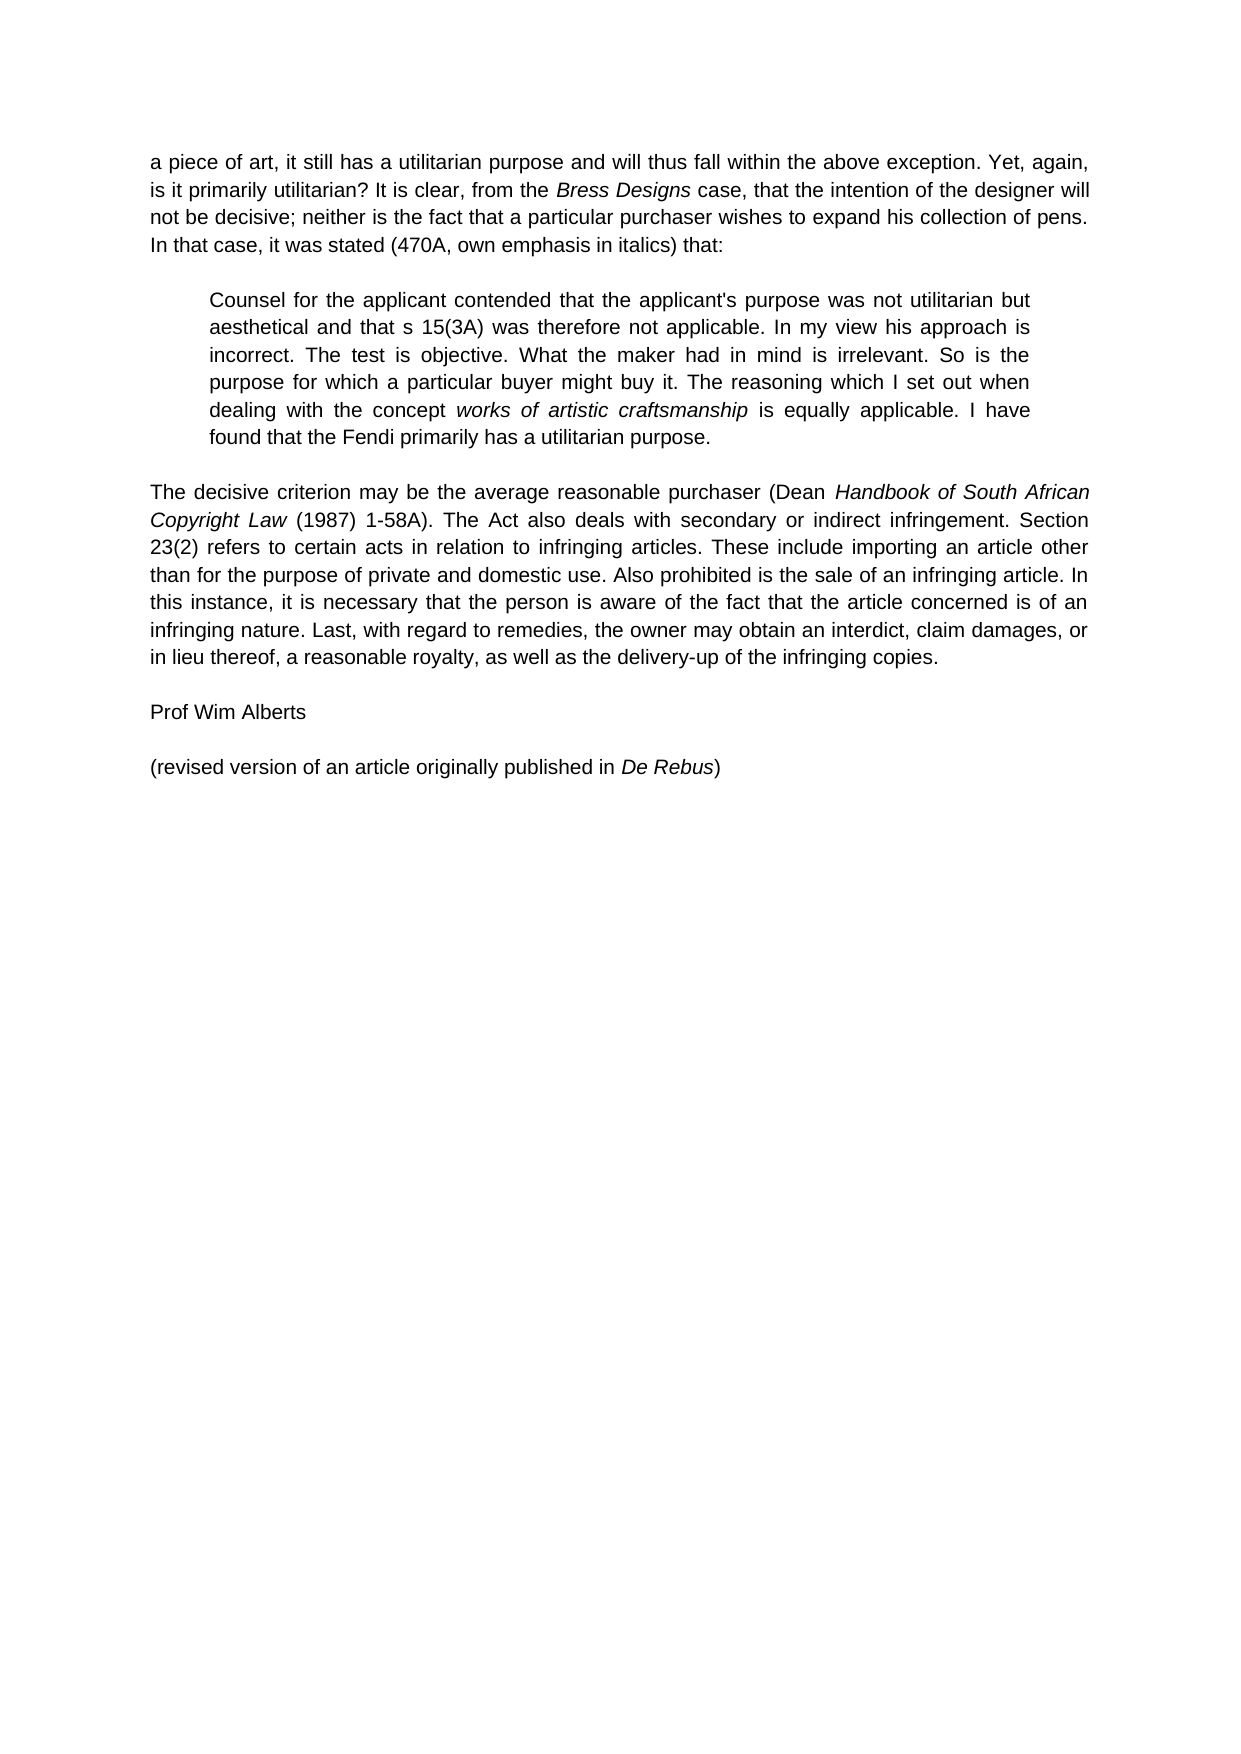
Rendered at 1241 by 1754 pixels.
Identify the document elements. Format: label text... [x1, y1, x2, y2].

text The decisive criterion may be the average reasonable purchaser (Dean Handbook of South African Copyright Law (1987) 1-58A). The Act also deals with secondary or indirect infringement. Section 23(2) refers to certain acts in relation to infringing articles. These include importing an article other than for the purpose of private and domestic use. Also prohibited is the sale of an infringing article. In this instance, it is necessary that the person is aware of the fact that the article concerned is of an infringing nature. Last, with regard to remedies, the owner may obtain an interdict, claim damages, or in lieu thereof, a reasonable royalty, as well as the delivery-up of the infringing copies. [150, 480, 1090, 669]
text (revised version of an article originally published in De Rebus) [150, 755, 1090, 779]
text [150, 150, 1090, 256]
text Prof Wim Alberts [150, 700, 1090, 724]
text Counsel for the applicant contended that the applicant's purpose was not utilitarian but aesthetical and that s 15(3A) was therefore not applicable. In my view his approach is incorrect. The test is objective. What the maker had in mind is irrelevant. So is the purpose for which a particular buyer might buy it. The reasoning which I set out when dealing with the concept works of artistic craftsmanship is equally applicable. I have found that the Fendi primarily has a utilitarian purpose. [209, 287, 1031, 449]
